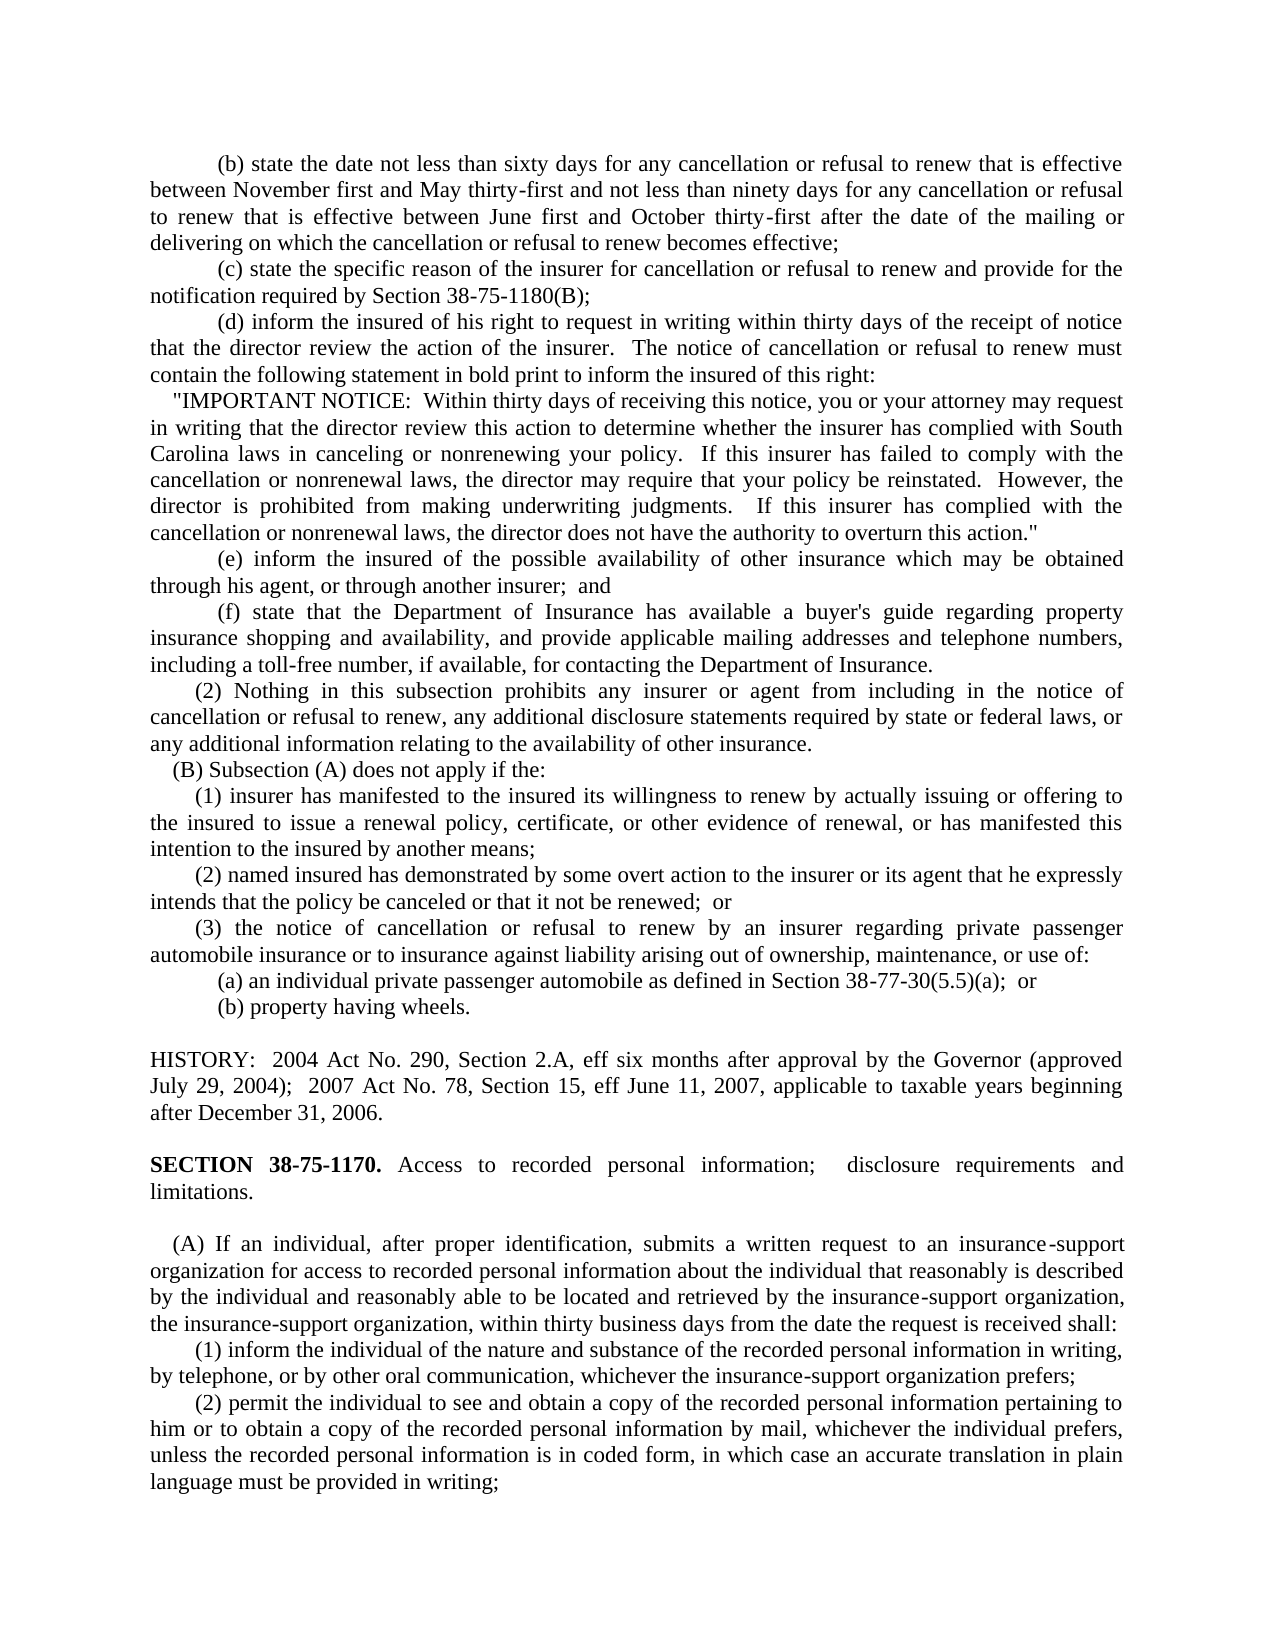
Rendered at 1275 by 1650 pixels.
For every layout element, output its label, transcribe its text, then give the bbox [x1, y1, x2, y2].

text (a) an individual private passenger automobile as defined in Section 38-77-30(5.5)(a); or [150, 967, 1125, 993]
text (2) named insured has demonstrated by some overt action to the insurer or its agent that he expressly intends that the policy be canceled or that it not be renewed; or [150, 862, 1125, 914]
text (A) If an individual, after proper identification, submits a written request to an insurance-support organization for access to recorded personal information about the individual that reasonably is described by the individual and reasonably able to be located and retrieved by the insurance-support organization, the insurance-support organization, within thirty business days from the date the request is received shall: [150, 1231, 1125, 1336]
text (2) Nothing in this subsection prohibits any insurer or agent from including in the notice of cancellation or refusal to renew, any additional disclosure statements required by state or federal laws, or any additional information relating to the availability of other insurance. [150, 677, 1125, 756]
text (e) inform the insured of the possible availability of other insurance which may be obtained through his agent, or through another insurer; and [150, 545, 1125, 598]
text (f) state that the Department of Insurance has available a buyer's guide regarding property insurance shopping and availability, and provide applicable mailing addresses and telephone numbers, including a toll-free number, if available, for contacting the Department of Insurance. [150, 598, 1125, 677]
text (b) state the date not less than sixty days for any cancellation or refusal to renew that is effective between November first and May thirty-first and not less than ninety days for any cancellation or refusal to renew that is effective between June first and October thirty-first after the date of the mailing or delivering on which the cancellation or refusal to renew becomes effective; [150, 150, 1125, 255]
text (B) Subsection (A) does not apply if the: [150, 756, 1125, 782]
text (1) inform the individual of the nature and substance of the recorded personal information in writing, by telephone, or by other oral communication, whichever the insurance-support organization prefers; [150, 1336, 1125, 1389]
text (c) state the specific reason of the insurer for cancellation or refusal to renew and provide for the notification required by Section 38-75-1180(B); [150, 255, 1125, 308]
text HISTORY: 2004 Act No. 290, Section 2.A, eff six months after approval by the Governor (approved July 29, 2004); 2007 Act No. 78, Section 15, eff June 11, 2007, applicable to taxable years beginning after December 31, 2006. [150, 1046, 1125, 1125]
text "IMPORTANT NOTICE: Within thirty days of receiving this notice, you or your attorney may request in writing that the director review this action to determine whether the insurer has complied with South Carolina laws in canceling or nonrenewing your policy. If this insurer has failed to comply with the cancellation or nonrenewal laws, the director may require that your policy be reinstated. However, the director is prohibited from making underwriting judgments. If this insurer has complied with the cancellation or nonrenewal laws, the director does not have the authority to overturn this action." [150, 387, 1125, 545]
text SECTION 38-75-1170. Access to recorded personal information; disclosure requirements and limitations. [150, 1151, 1125, 1204]
text (b) property having wheels. [150, 993, 1125, 1020]
text (2) permit the individual to see and obtain a copy of the recorded personal information pertaining to him or to obtain a copy of the recorded personal information by mail, whichever the individual prefers, unless the recorded personal information is in coded form, in which case an accurate translation in plain language must be provided in writing; [150, 1389, 1125, 1494]
text (1) insurer has manifested to the insured its willingness to renew by actually issuing or offering to the insured to issue a renewal policy, certificate, or other evidence of renewal, or has manifested this intention to the insured by another means; [150, 782, 1125, 862]
text (d) inform the insured of his right to request in writing within thirty days of the receipt of notice that the director review the action of the insurer. The notice of cancellation or refusal to renew must contain the following statement in bold print to inform the insured of this right: [150, 308, 1125, 387]
text (3) the notice of cancellation or refusal to renew by an insurer regarding private passenger automobile insurance or to insurance against liability arising out of ownership, maintenance, or use of: [150, 914, 1125, 967]
